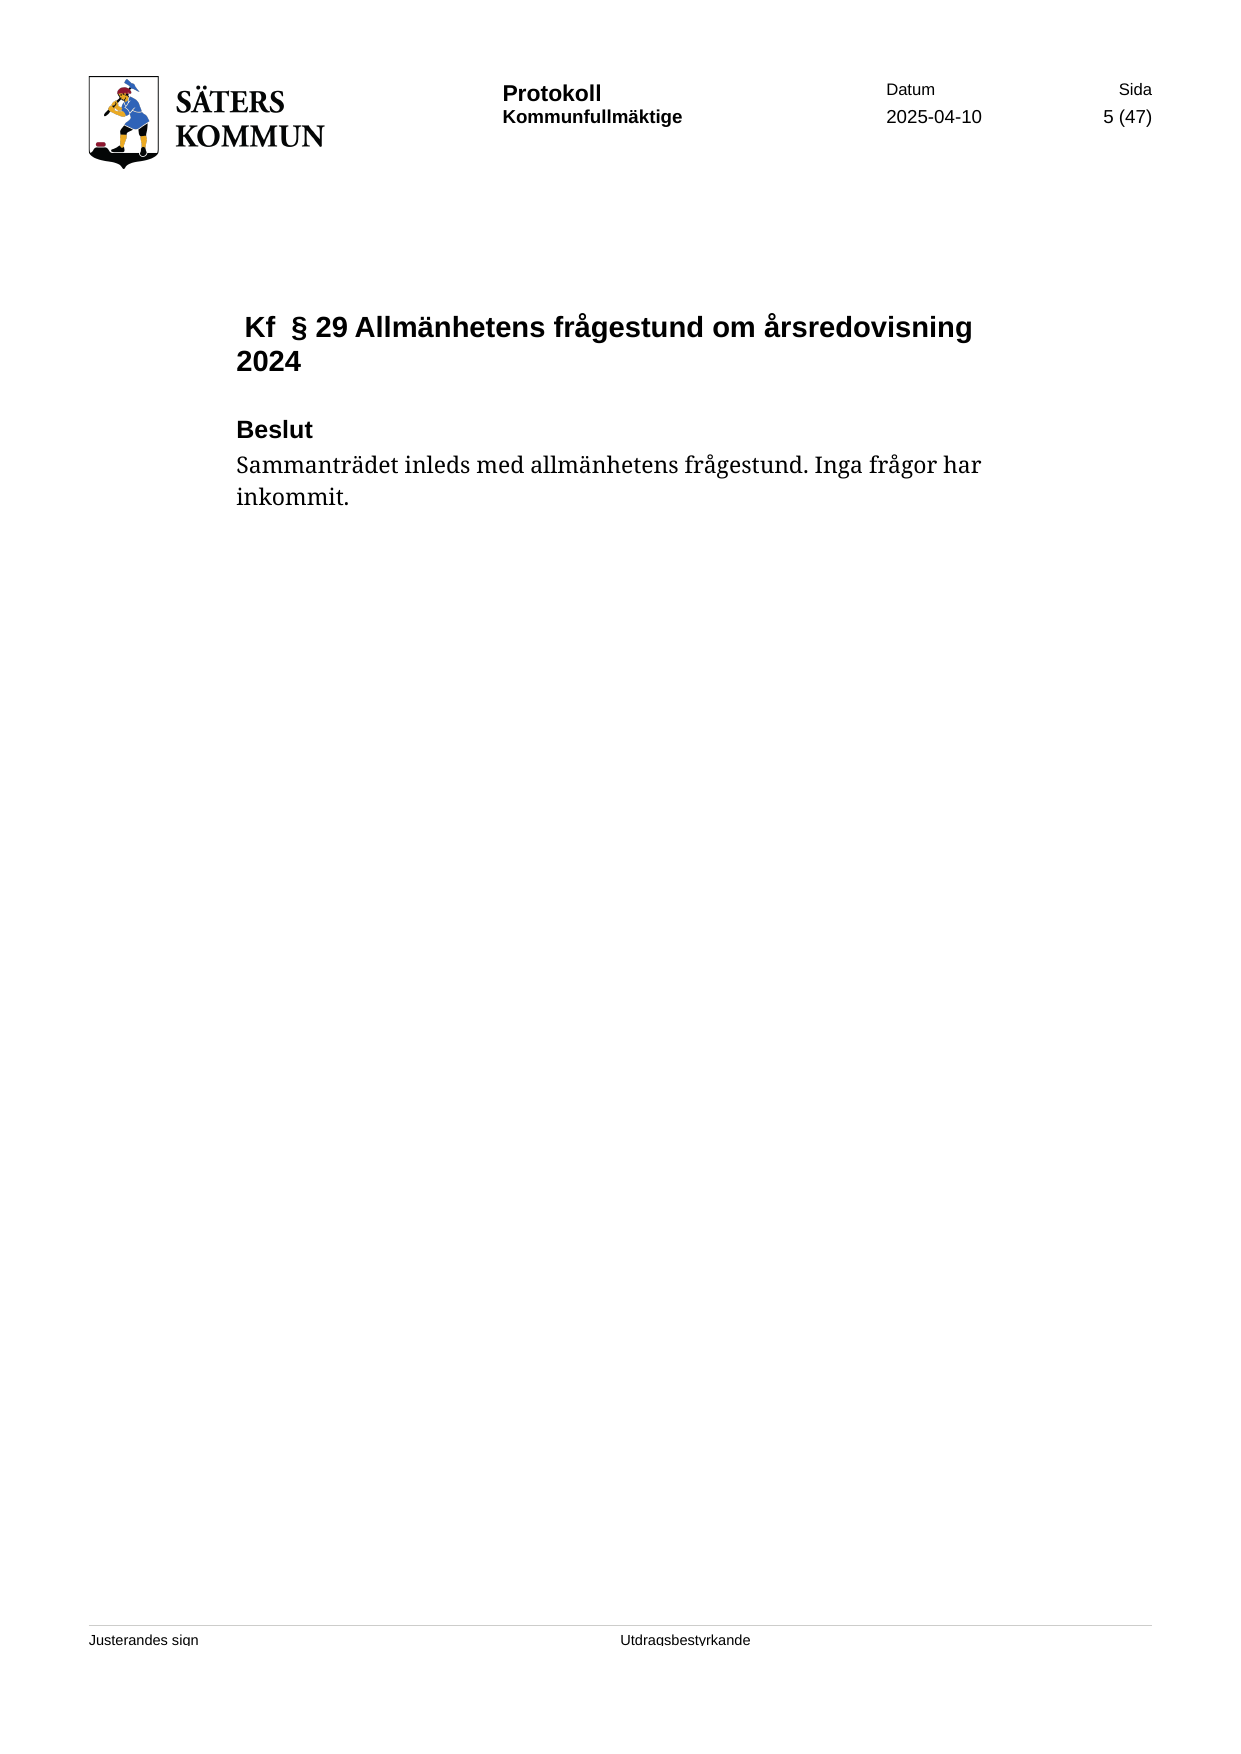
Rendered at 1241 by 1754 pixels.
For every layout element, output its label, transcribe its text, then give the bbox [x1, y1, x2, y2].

subtitle Beslut [236, 415, 1004, 444]
subtitle Allmänhetens frågestund om årsredovisning 2024 [236, 311, 1004, 378]
text Sammanträdet inleds med allmänhetens frågestund. Inga frågor har inkommit. [236, 448, 1004, 513]
picture [88, 76, 325, 169]
